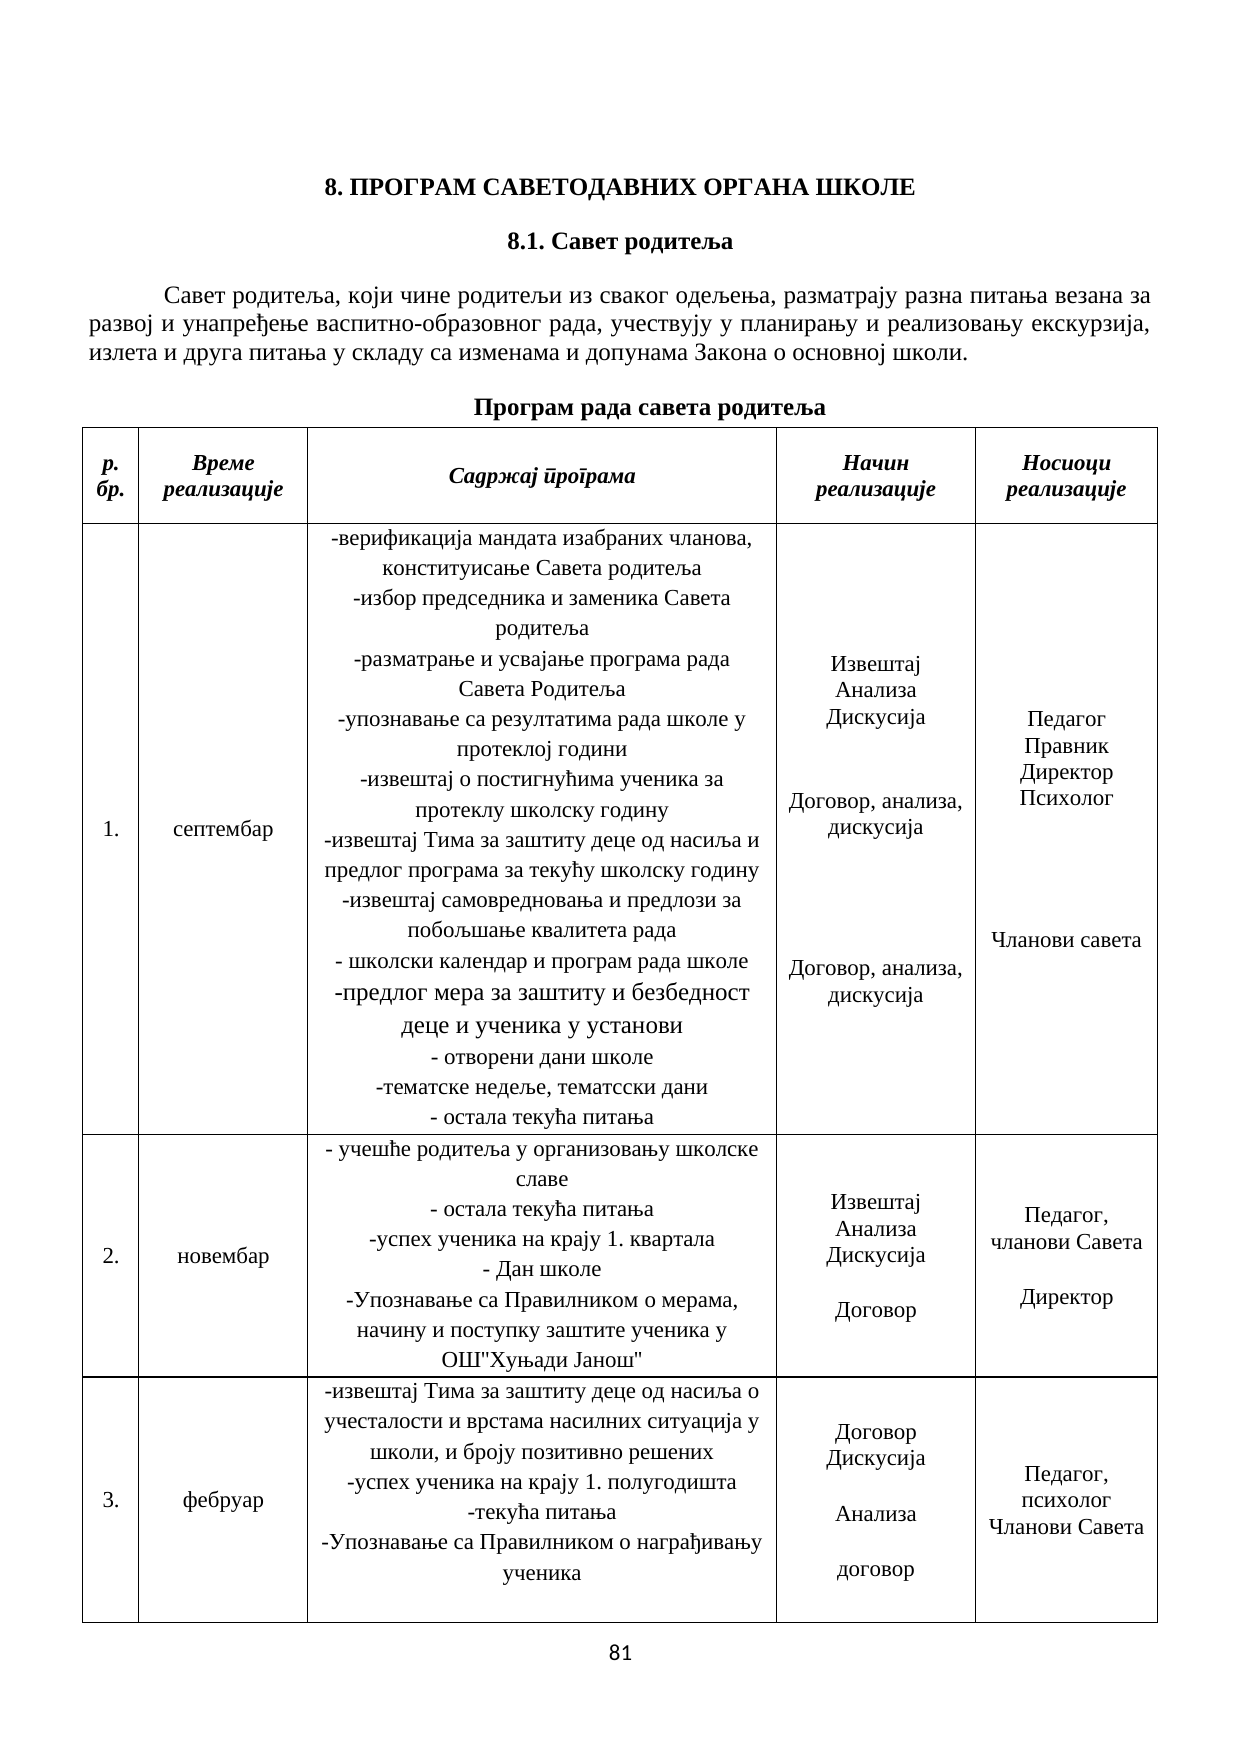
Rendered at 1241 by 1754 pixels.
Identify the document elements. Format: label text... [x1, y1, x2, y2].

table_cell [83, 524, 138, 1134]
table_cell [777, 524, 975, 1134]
text Савет родитеља, који чине родитељи из сваког одељења, разматрају разна питања везана за развој и унапређење васпитно-образовног рада, учествују у планирању и реализовању екскурзија, излета и друга питања у складу са изменама и допунама Закона о основној школи. [89, 280, 1152, 366]
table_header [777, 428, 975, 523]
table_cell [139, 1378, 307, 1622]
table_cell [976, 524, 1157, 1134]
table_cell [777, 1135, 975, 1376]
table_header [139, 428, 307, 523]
text Програм рада савета родитеља [148, 392, 1152, 421]
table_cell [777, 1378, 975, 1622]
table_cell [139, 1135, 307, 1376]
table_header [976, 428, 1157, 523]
text 8. ПРОГРАМ САВЕТОДАВНИХ ОРГАНА ШКОЛЕ [89, 172, 1152, 201]
text 8.1. Савет родитеља [89, 226, 1152, 254]
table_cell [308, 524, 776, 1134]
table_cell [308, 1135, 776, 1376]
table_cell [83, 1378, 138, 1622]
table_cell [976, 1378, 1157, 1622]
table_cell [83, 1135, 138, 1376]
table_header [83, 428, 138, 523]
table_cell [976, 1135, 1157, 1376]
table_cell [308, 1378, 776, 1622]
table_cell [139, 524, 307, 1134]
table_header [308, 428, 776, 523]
